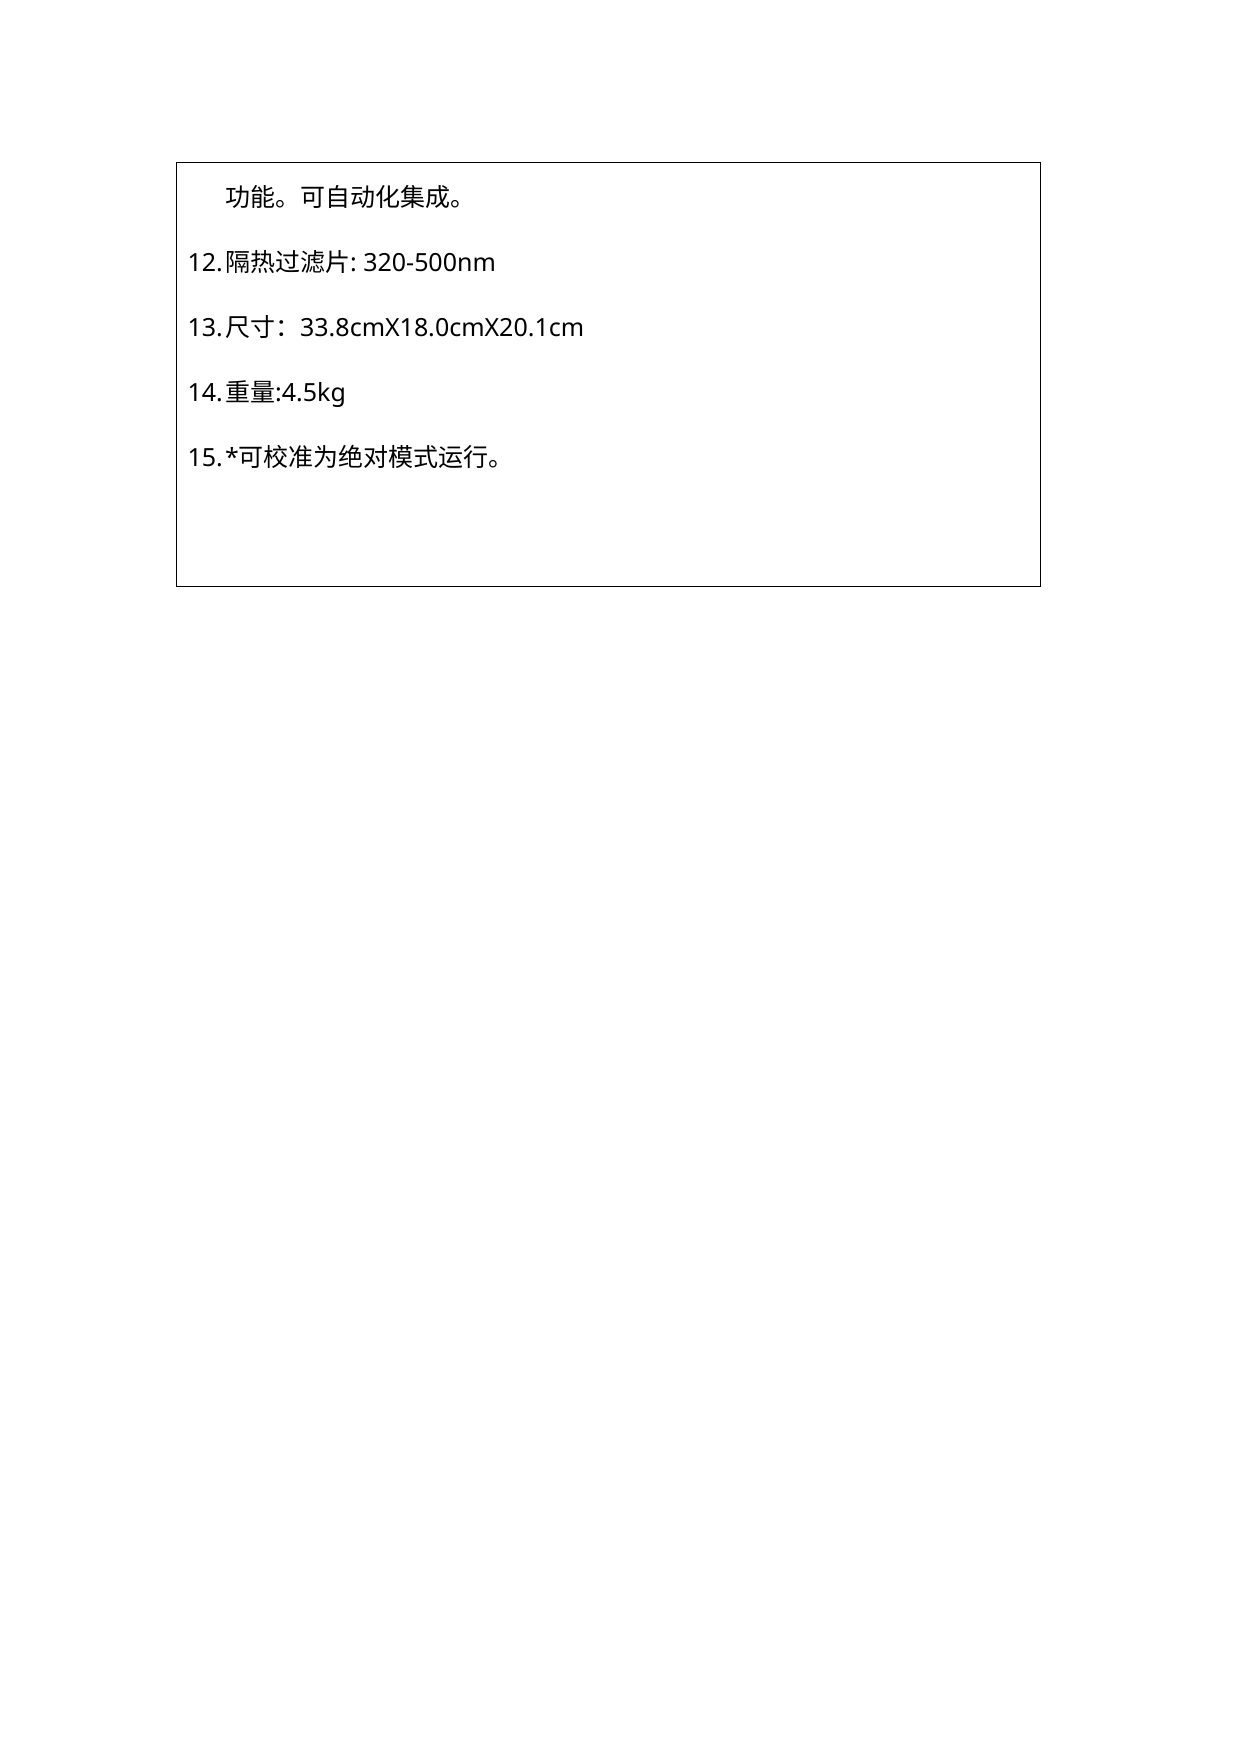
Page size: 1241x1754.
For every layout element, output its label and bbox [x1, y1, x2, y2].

table_cell [177, 163, 1040, 586]
